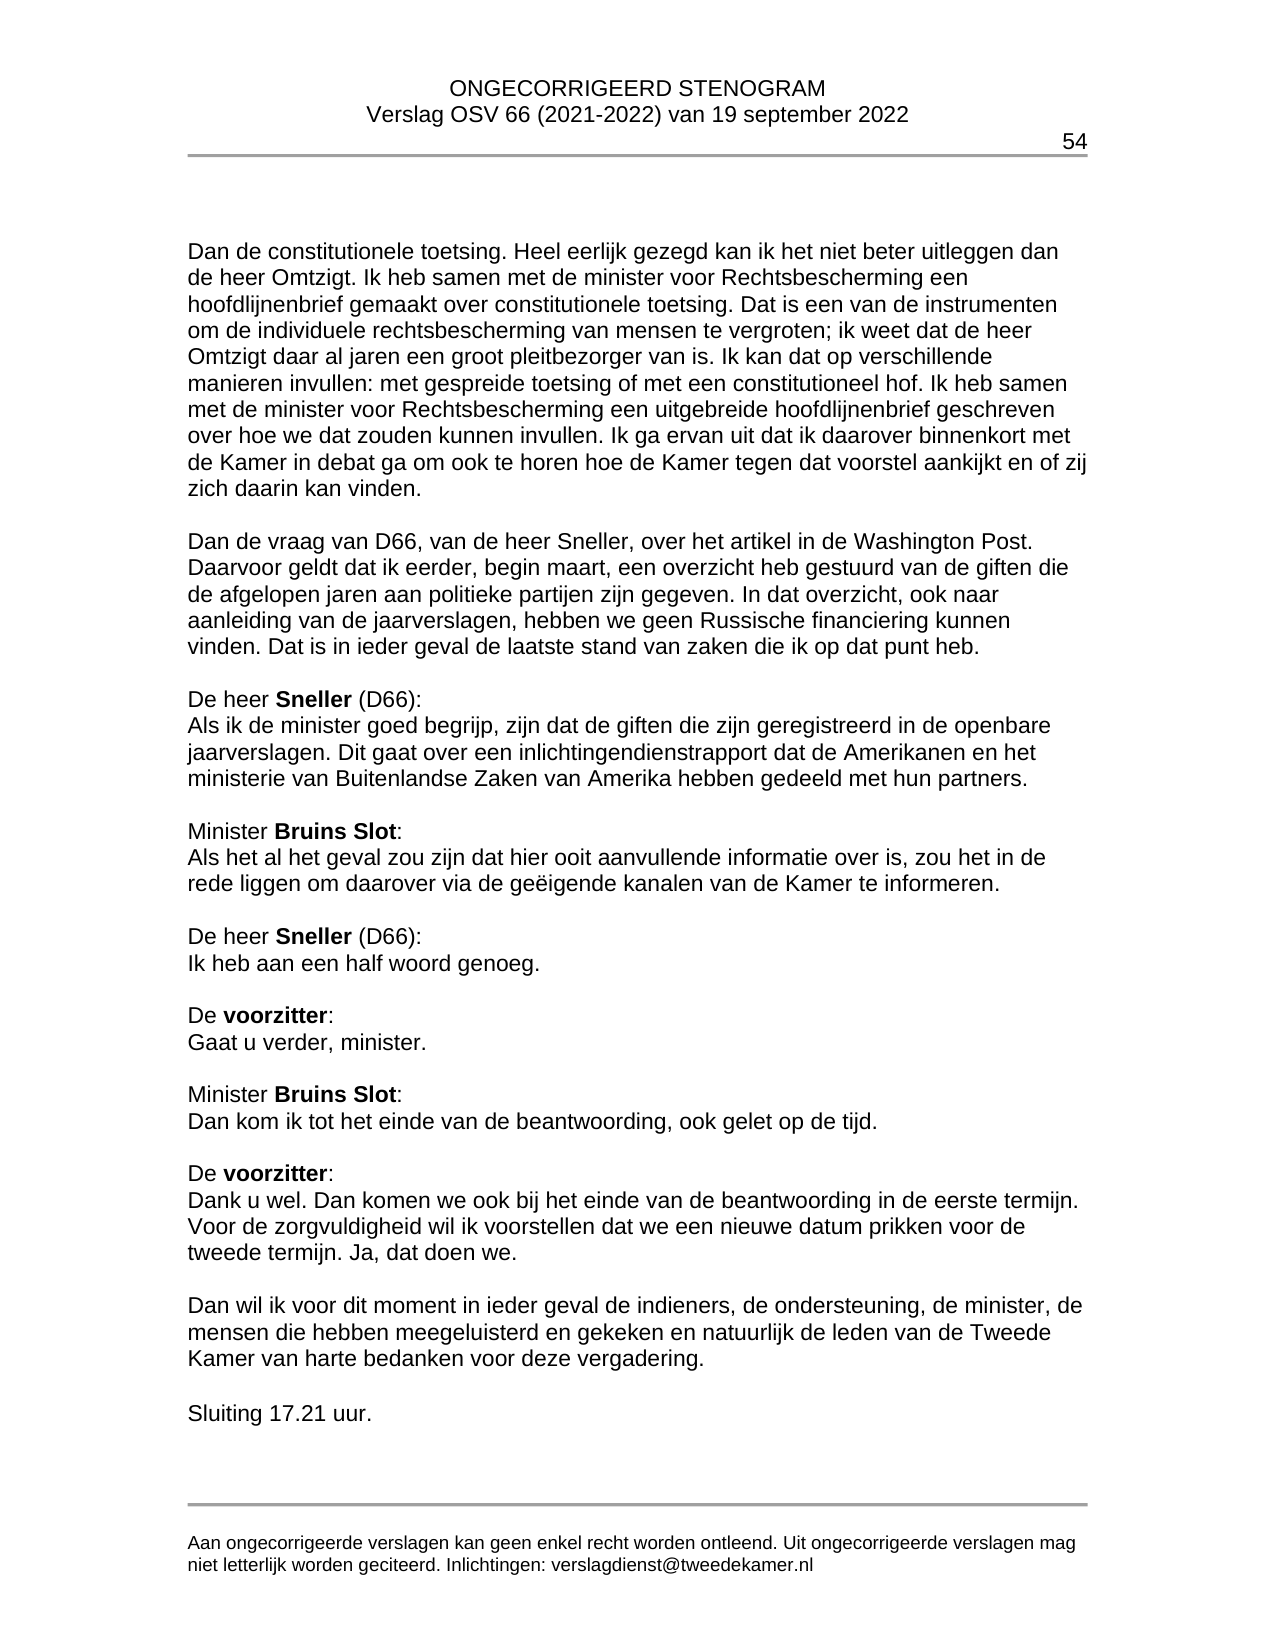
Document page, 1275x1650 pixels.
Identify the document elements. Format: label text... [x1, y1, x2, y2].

text Sluiting 17.21 uur. [187, 1400, 1087, 1427]
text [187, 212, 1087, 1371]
